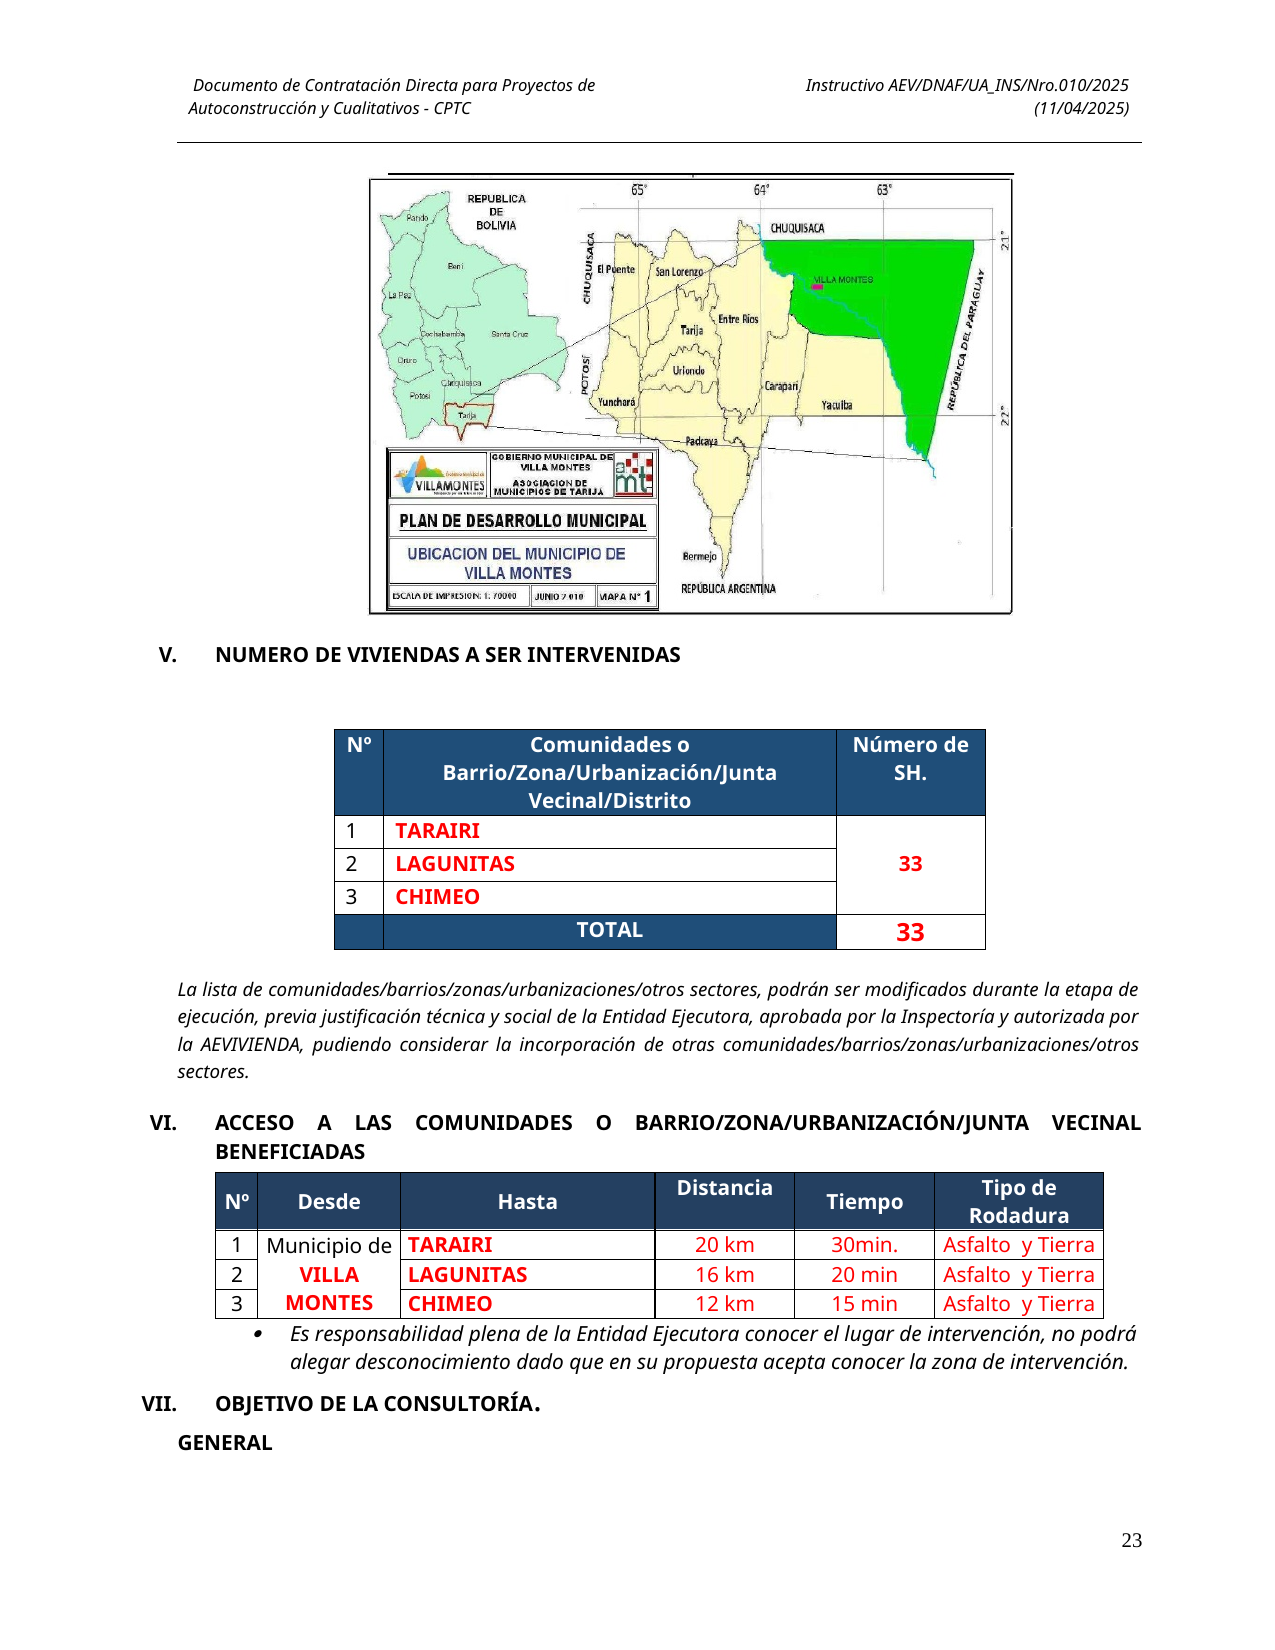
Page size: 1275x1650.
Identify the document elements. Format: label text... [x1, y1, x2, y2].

text La lista de comunidades/barrios/zonas/urbanizaciones/otros sectores, podrán ser modificados durante la etapa de ejecución, previa justificación técnica y social de la Entidad Ejecutora, aprobada por la Inspectoría y autorizada por la AEVIVIENDA, pudiendo considerar la incorporación de otras comunidades/barrios/zonas/urbanizaciones/otros sectores. [177, 975, 1142, 1083]
table_cell LAGUNITAS [384, 849, 836, 881]
table_header Nº [335, 730, 383, 815]
table_cell 20 min [795, 1260, 934, 1288]
table_header Desde [258, 1173, 400, 1229]
table_header Hasta [401, 1173, 654, 1229]
table_header Nº [216, 1173, 257, 1229]
picture [367, 167, 1015, 616]
table_header Tiempo [795, 1173, 934, 1229]
table_cell Municipio de VILLA MONTES [258, 1231, 400, 1318]
table_cell Asfalto y Tierra [935, 1260, 1103, 1288]
table_cell LAGUNITAS [401, 1260, 654, 1288]
table_cell Asfalto y Tierra [935, 1231, 1103, 1259]
table_cell 3 [335, 882, 383, 914]
table_cell 33 [837, 816, 985, 914]
table_cell TARAIRI [384, 816, 836, 848]
table_cell 15 min [795, 1290, 934, 1318]
table_cell CHIMEO [401, 1290, 654, 1318]
table_cell 1 [216, 1231, 257, 1259]
text GENERAL [177, 1428, 1142, 1456]
table_cell Asfalto y Tierra [935, 1290, 1103, 1318]
table_cell [335, 915, 383, 949]
list Es responsabilidad plena de la Entidad Ejecutora conocer el lugar de intervención, no podrá alegar desconocimiento dado que en su propuesta acepta conocer la zona de intervención. [252, 1319, 1142, 1376]
table_header Comunidades o Barrio/Zona/Urbanización/Junta Vecinal/Distrito [384, 730, 836, 815]
table_header Número de SH. [837, 730, 985, 815]
table_cell 12 km [656, 1290, 794, 1318]
table_cell CHIMEO [384, 882, 836, 914]
table_cell 2 [216, 1260, 257, 1288]
table_header Distancia [656, 1173, 794, 1229]
table_cell TOTAL [384, 915, 836, 949]
table_cell 30min. [795, 1231, 934, 1259]
table_cell TARAIRI [401, 1231, 654, 1259]
list NUMERO DE VIVIENDAS A SER INTERVENIDAS [177, 641, 1142, 669]
table_cell 33 [837, 915, 985, 949]
table_header Tipo de Rodadura [935, 1173, 1103, 1229]
table_cell 20 km [656, 1231, 794, 1259]
table_cell 2 [335, 849, 383, 881]
list ACCESO A LAS COMUNIDADES O BARRIO/ZONA/URBANIZACIÓN/JUNTA VECINAL BENEFICIADAS [177, 1108, 1142, 1165]
list OBJETIVO DE LA CONSULTORÍA. [177, 1376, 1142, 1421]
table_cell 1 [335, 816, 383, 848]
table_cell 3 [216, 1290, 257, 1318]
table_cell 16 km [656, 1260, 794, 1288]
